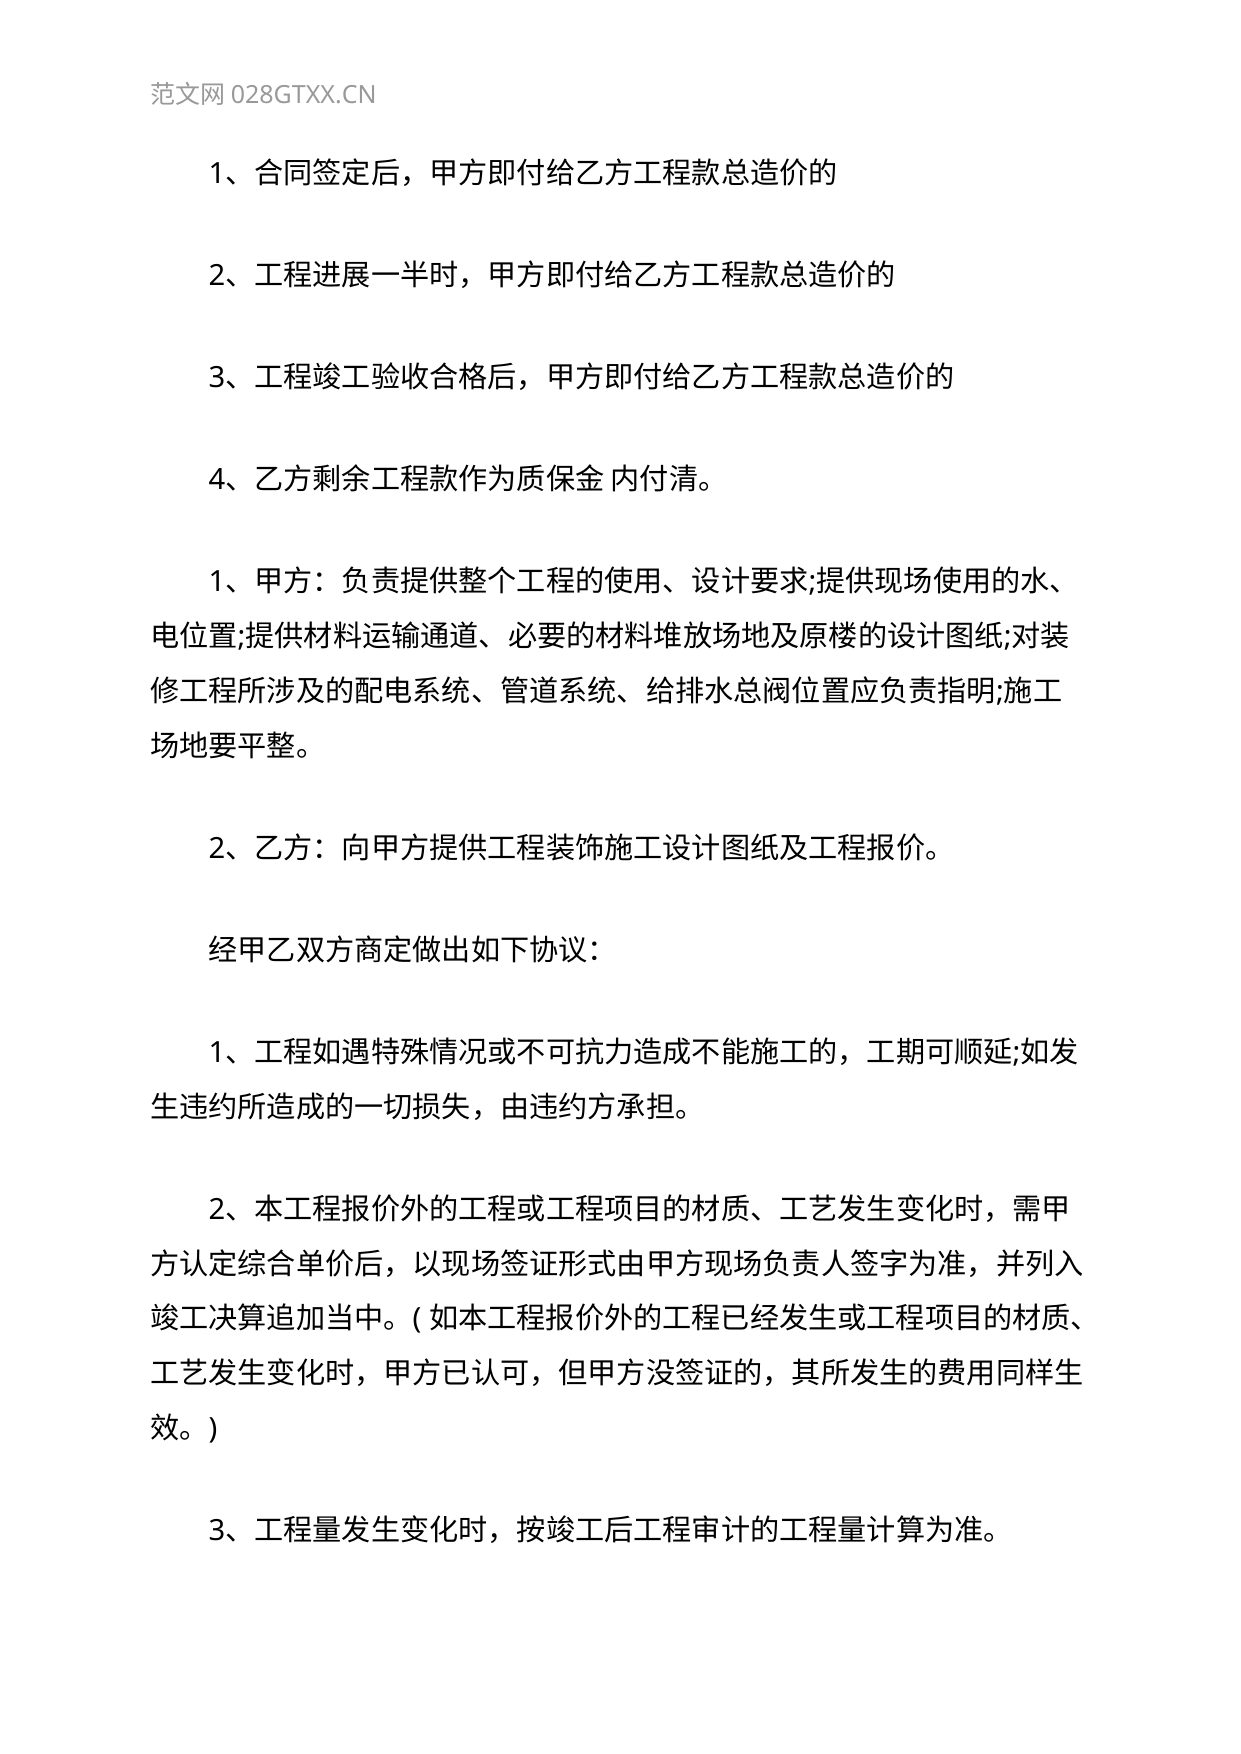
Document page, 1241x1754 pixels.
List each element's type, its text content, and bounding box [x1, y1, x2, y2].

text 2、乙方：向甲方提供工程装饰施工设计图纸及工程报价。 [150, 825, 1090, 867]
text 1、甲方：负责提供整个工程的使用、设计要求;提供现场使用的水、电位置;提供材料运输通道、必要的材料堆放场地及原楼的设计图纸;对装修工程所涉及的配电系统、管道系统、给排水总阀位置应负责指明;施工场地要平整。 [150, 558, 1090, 765]
text 2、工程进展一半时，甲方即付给乙方工程款总造价的 [150, 252, 1090, 294]
text 4、乙方剩余工程款作为质保金 内付清。 [150, 456, 1090, 498]
text 3、工程竣工验收合格后，甲方即付给乙方工程款总造价的 [150, 354, 1090, 396]
text 2、本工程报价外的工程或工程项目的材质、工艺发生变化时，需甲方认定综合单价后，以现场签证形式由甲方现场负责人签字为准，并列入竣工决算追加当中。( 如本工程报价外的工程已经发生或工程项目的材质、工艺发生变化时，甲方已认可，但甲方没签证的，其所发生的费用同样生效。) [150, 1185, 1090, 1447]
text 3、工程量发生变化时，按竣工后工程审计的工程量计算为准。 [150, 1507, 1090, 1549]
text 1、合同签定后，甲方即付给乙方工程款总造价的 [150, 150, 1090, 192]
text 1、工程如遇特殊情况或不可抗力造成不能施工的，工期可顺延;如发生违约所造成的一切损失，由违约方承担。 [150, 1028, 1090, 1126]
text 经甲乙双方商定做出如下协议： [150, 927, 1090, 969]
